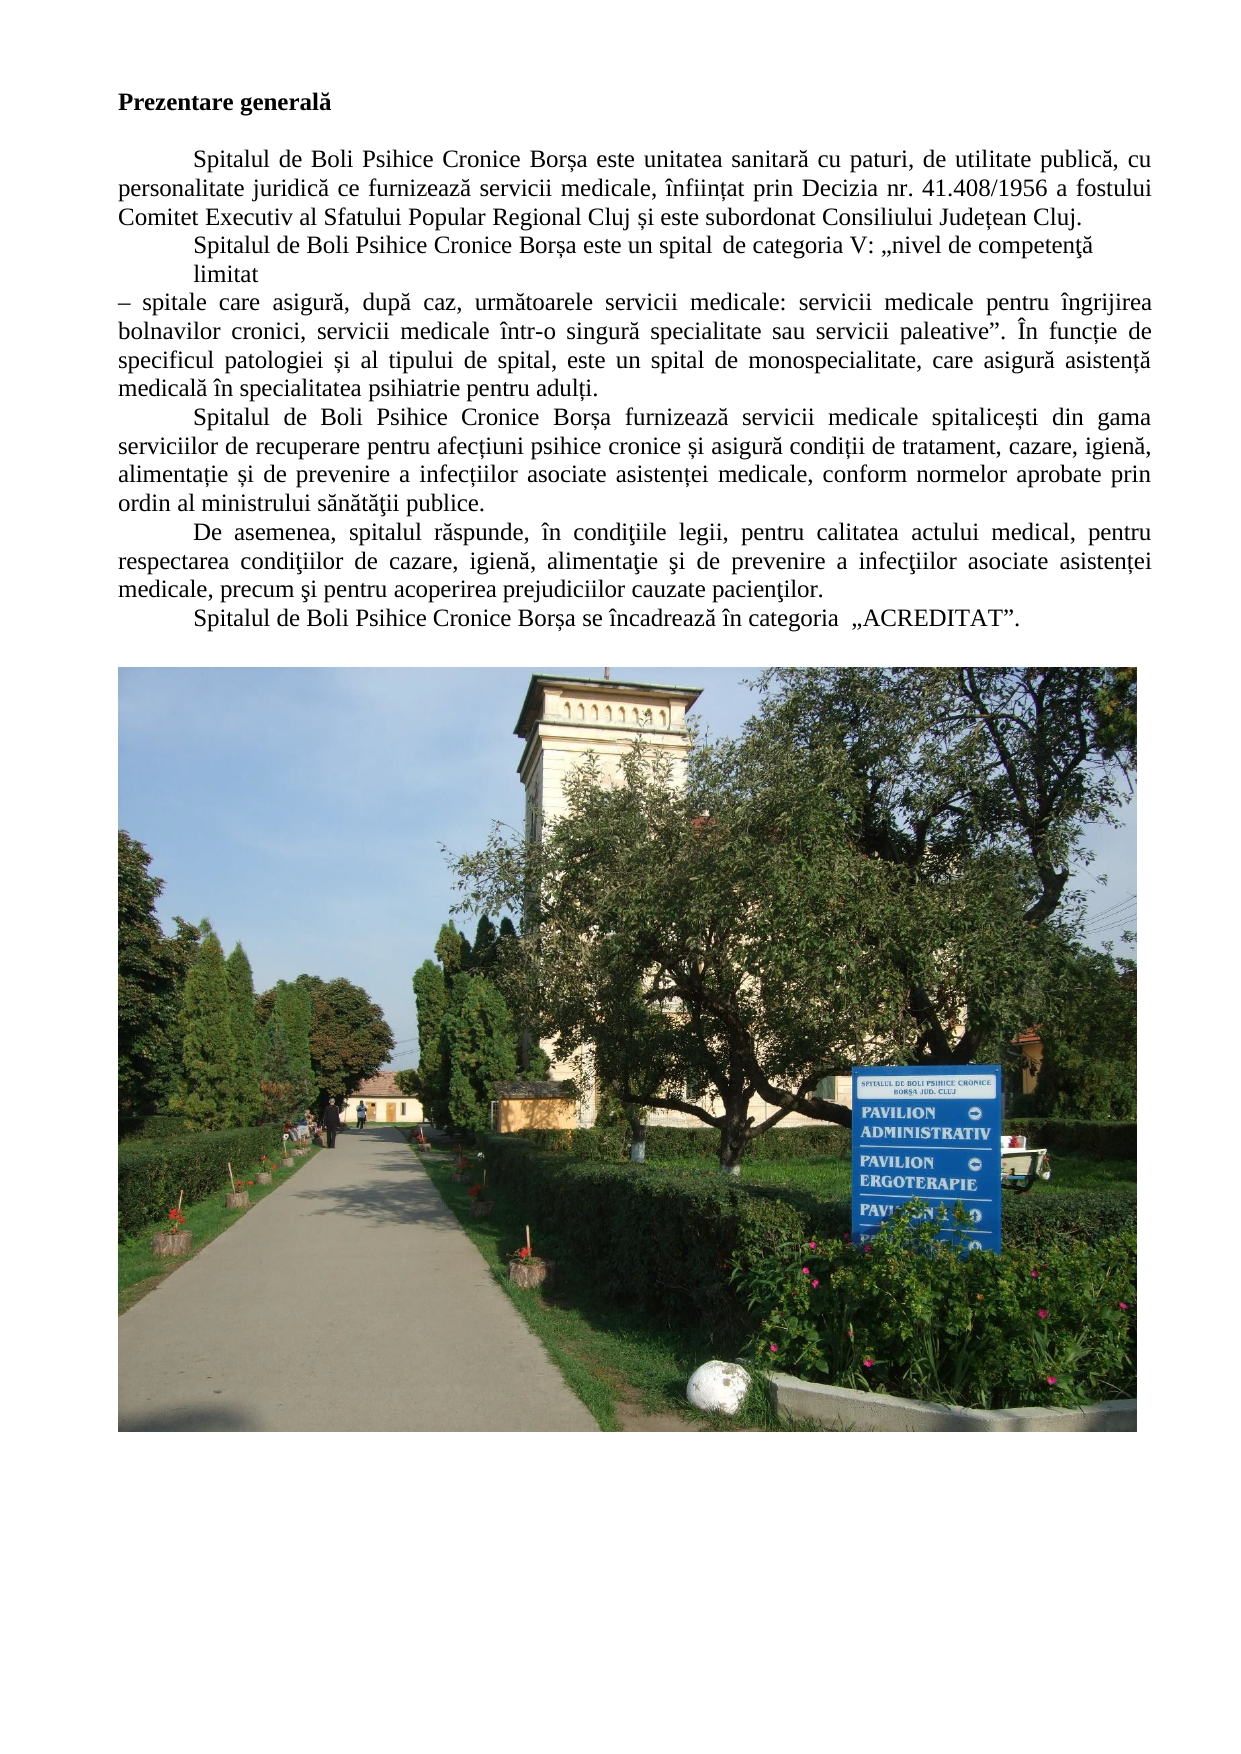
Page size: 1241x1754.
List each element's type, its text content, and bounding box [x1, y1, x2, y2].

text Spitalul de Boli Psihice Cronice Borșa este un spital de categoria V: „nivel de competenţă limitat [193, 230, 1163, 288]
text Spitalul de Boli Psihice Cronice Borșa se încadrează în categoria „ACREDITAT”. [193, 603, 1163, 632]
subtitle Prezentare generală [118, 87, 1163, 115]
text De asemenea, spitalul răspunde, în condiţiile legii, pentru calitatea actului medical, pentru respectarea condiţiilor de cazare, igienă, alimentaţie şi de prevenire a infecţiilor asociate asistenței medicale, precum şi pentru acoperirea prejudiciilor cauzate pacienţilor. [118, 517, 1152, 603]
text Spitalul de Boli Psihice Cronice Borșa furnizează servicii medicale spitalicești din gama serviciilor de recuperare pentru afecțiuni psihice cronice și asigură condiții de tratament, cazare, igienă, alimentație și de prevenire a infecțiilor asociate asistenței medicale, conform normelor aprobate prin ordin al ministrului sănătăţii publice. [118, 402, 1152, 517]
list spitale care asigură, după caz, următoarele servicii medicale: servicii medicale pentru îngrijirea bolnavilor cronici, servicii medicale într-o singură specialitate sau servicii paleative”. În funcție de specificul patologiei și al tipului de spital, este un spital de monospecialitate, care asigură asistență medicală în specialitatea psihiatrie pentru adulți. [118, 288, 1152, 402]
picture [118, 667, 1137, 1432]
text Spitalul de Boli Psihice Cronice Borșa este unitatea sanitară cu paturi, de utilitate publică, cu personalitate juridică ce furnizează servicii medicale, înființat prin Decizia nr. 41.408/1956 a fostului Comitet Executiv al Sfatului Popular Regional Cluj și este subordonat Consiliului Județean Cluj. [118, 144, 1152, 230]
